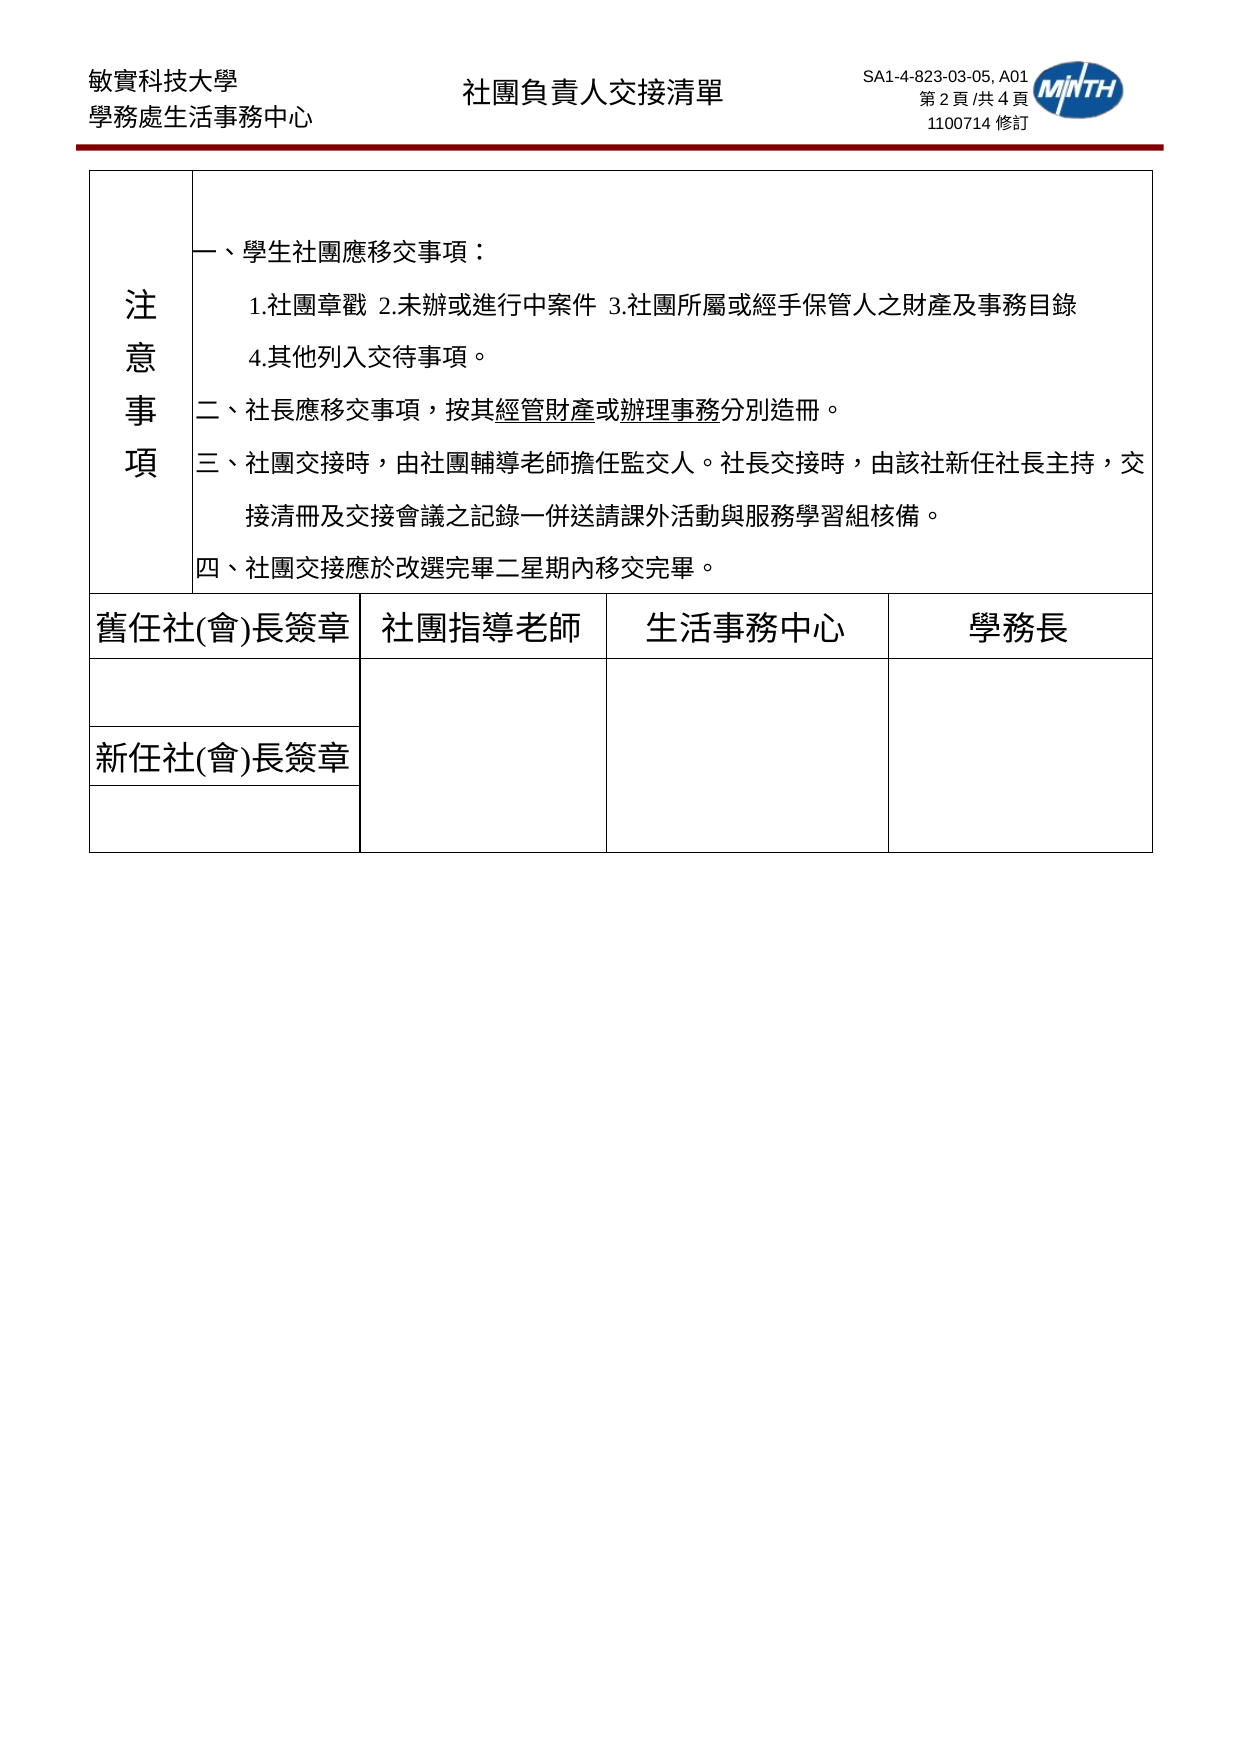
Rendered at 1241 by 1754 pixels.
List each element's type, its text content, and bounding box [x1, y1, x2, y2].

table_cell 社團指導老師 [361, 594, 606, 658]
table_cell 舊任社(會)長簽章 [90, 594, 359, 658]
table_cell 注 意 事 項 [90, 171, 192, 593]
table_cell 新任社(會)長簽章 [90, 727, 359, 784]
table_cell [361, 659, 606, 852]
table_cell 學務長 [889, 594, 1152, 658]
table_cell 生活事務中心 [607, 594, 888, 658]
table_cell [607, 659, 888, 852]
table_cell [90, 659, 359, 726]
picture [1028, 57, 1129, 123]
table_cell [889, 659, 1152, 852]
table_cell 一、學生社團應移交事項： 1.社團章戳 2.未辦或進行中案件 3.社團所屬或經手保管人之財產及事務目錄 4.其他列入交待事項。 二、社長應移交事項，按其經管財產或辦理事務分別造冊。 三、社團交接時，由社團輔導老師擔任監交人。社長交接時，由該社新任社長主持，交接清冊及交接會議之記錄一併送請課外活動與服務學習組核備。 四、社團交接應於改選完畢二星期內移交完畢。 [193, 171, 1152, 593]
table_cell [90, 786, 359, 852]
